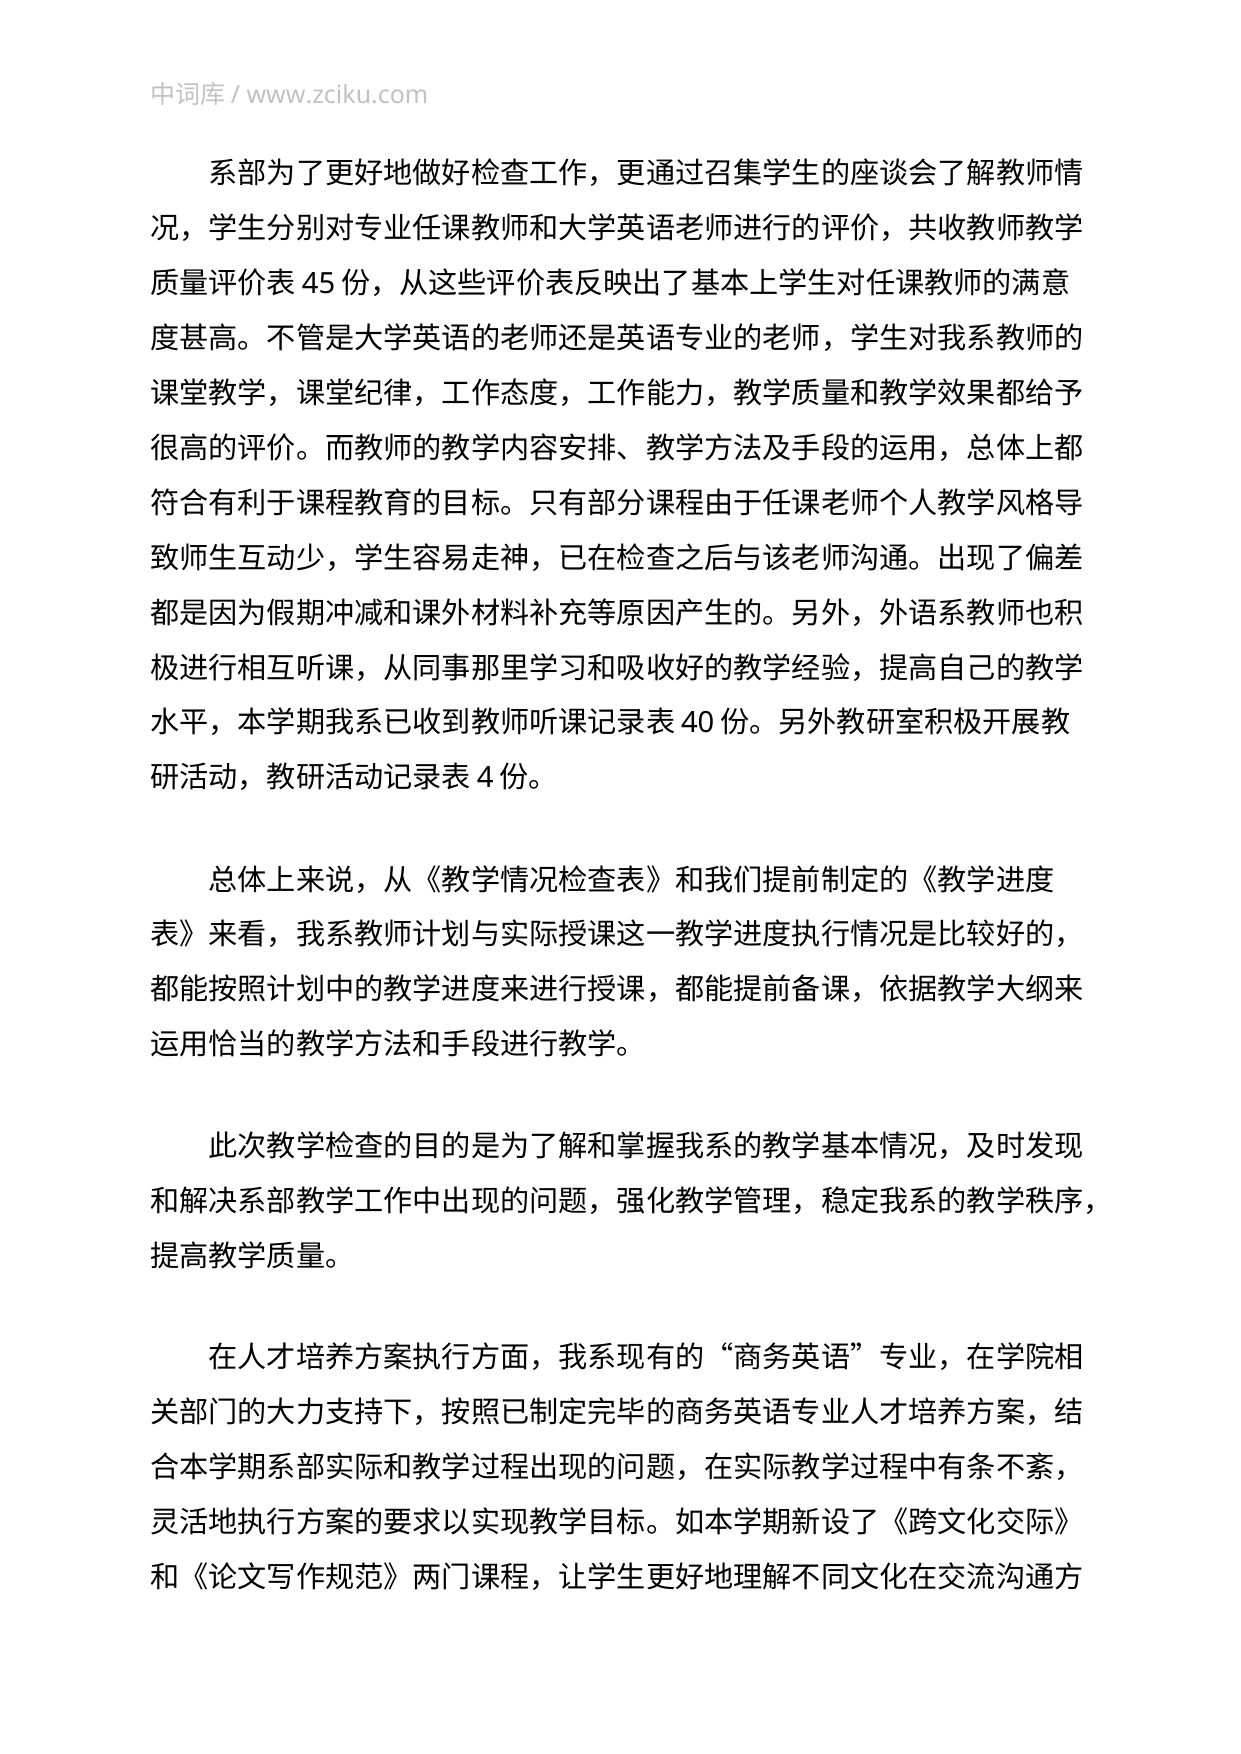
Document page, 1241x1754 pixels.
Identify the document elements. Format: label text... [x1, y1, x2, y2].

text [150, 1334, 1090, 1596]
text 系部为了更好地做好检查工作，更通过召集学生的座谈会了解教师情况，学生分别对专业任课教师和大学英语老师进行的评价，共收教师教学质量评价表45份，从这些评价表反映出了基本上学生对任课教师的满意度甚高。不管是大学英语的老师还是英语专业的老师，学生对我系教师的课堂教学，课堂纪律，工作态度，工作能力，教学质量和教学效果都给予很高的评价。而教师的教学内容安排、教学方法及手段的运用，总体上都符合有利于课程教育的目标。只有部分课程由于任课老师个人教学风格导致师生互动少，学生容易走神，已在检查之后与该老师沟通。出现了偏差都是因为假期冲减和课外材料补充等原因产生的。另外，外语系教师也积极进行相互听课，从同事那里学习和吸收好的教学经验，提高自己的教学水平，本学期我系已收到教师听课记录表40份。另外教研室积极开展教研活动，教研活动记录表4份。 [150, 150, 1090, 796]
text 此次教学检查的目的是为了解和掌握我系的教学基本情况，及时发现和解决系部教学工作中出现的问题，强化教学管理，稳定我系的教学秩序，提高教学质量。 [150, 1122, 1090, 1274]
text 总体上来说，从《教学情况检查表》和我们提前制定的《教学进度表》来看，我系教师计划与实际授课这一教学进度执行情况是比较好的，都能按照计划中的教学进度来进行授课，都能提前备课，依据教学大纲来运用恰当的教学方法和手段进行教学。 [150, 856, 1090, 1063]
